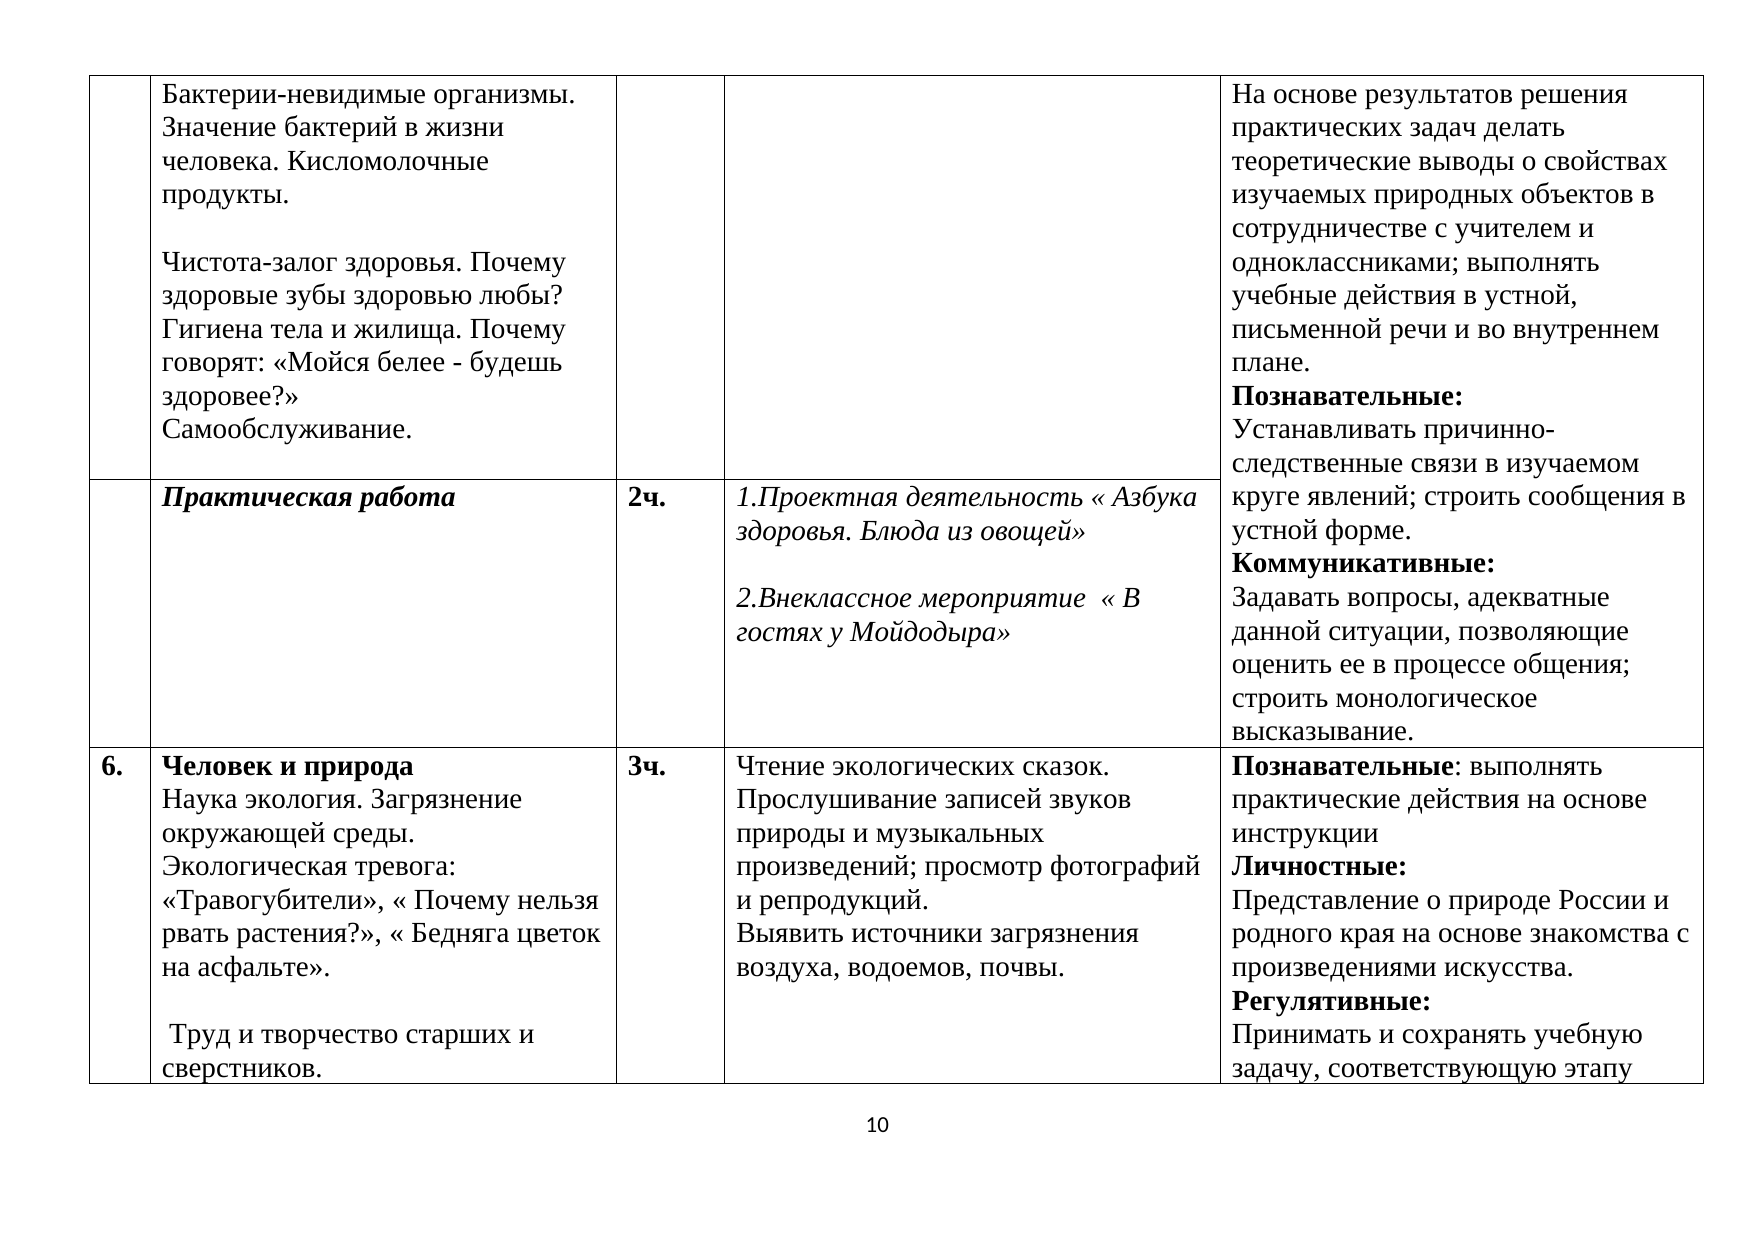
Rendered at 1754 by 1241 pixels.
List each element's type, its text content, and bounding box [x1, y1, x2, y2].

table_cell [151, 76, 616, 478]
table_cell 2ч. [617, 480, 724, 747]
table_cell [90, 480, 150, 747]
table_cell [1221, 748, 1703, 1083]
table_cell [617, 76, 724, 478]
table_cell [151, 748, 616, 1083]
table_cell 6. [90, 748, 150, 1083]
table_cell 3ч. [617, 748, 724, 1083]
table_cell Практическая работа [151, 480, 616, 747]
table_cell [725, 748, 1220, 1083]
table_cell 1.Проектная деятельность « Азбука здоровья. Блюда из овощей» 2.Внеклассное мероприятие « В гостях у Мойдодыра» [725, 480, 1220, 747]
